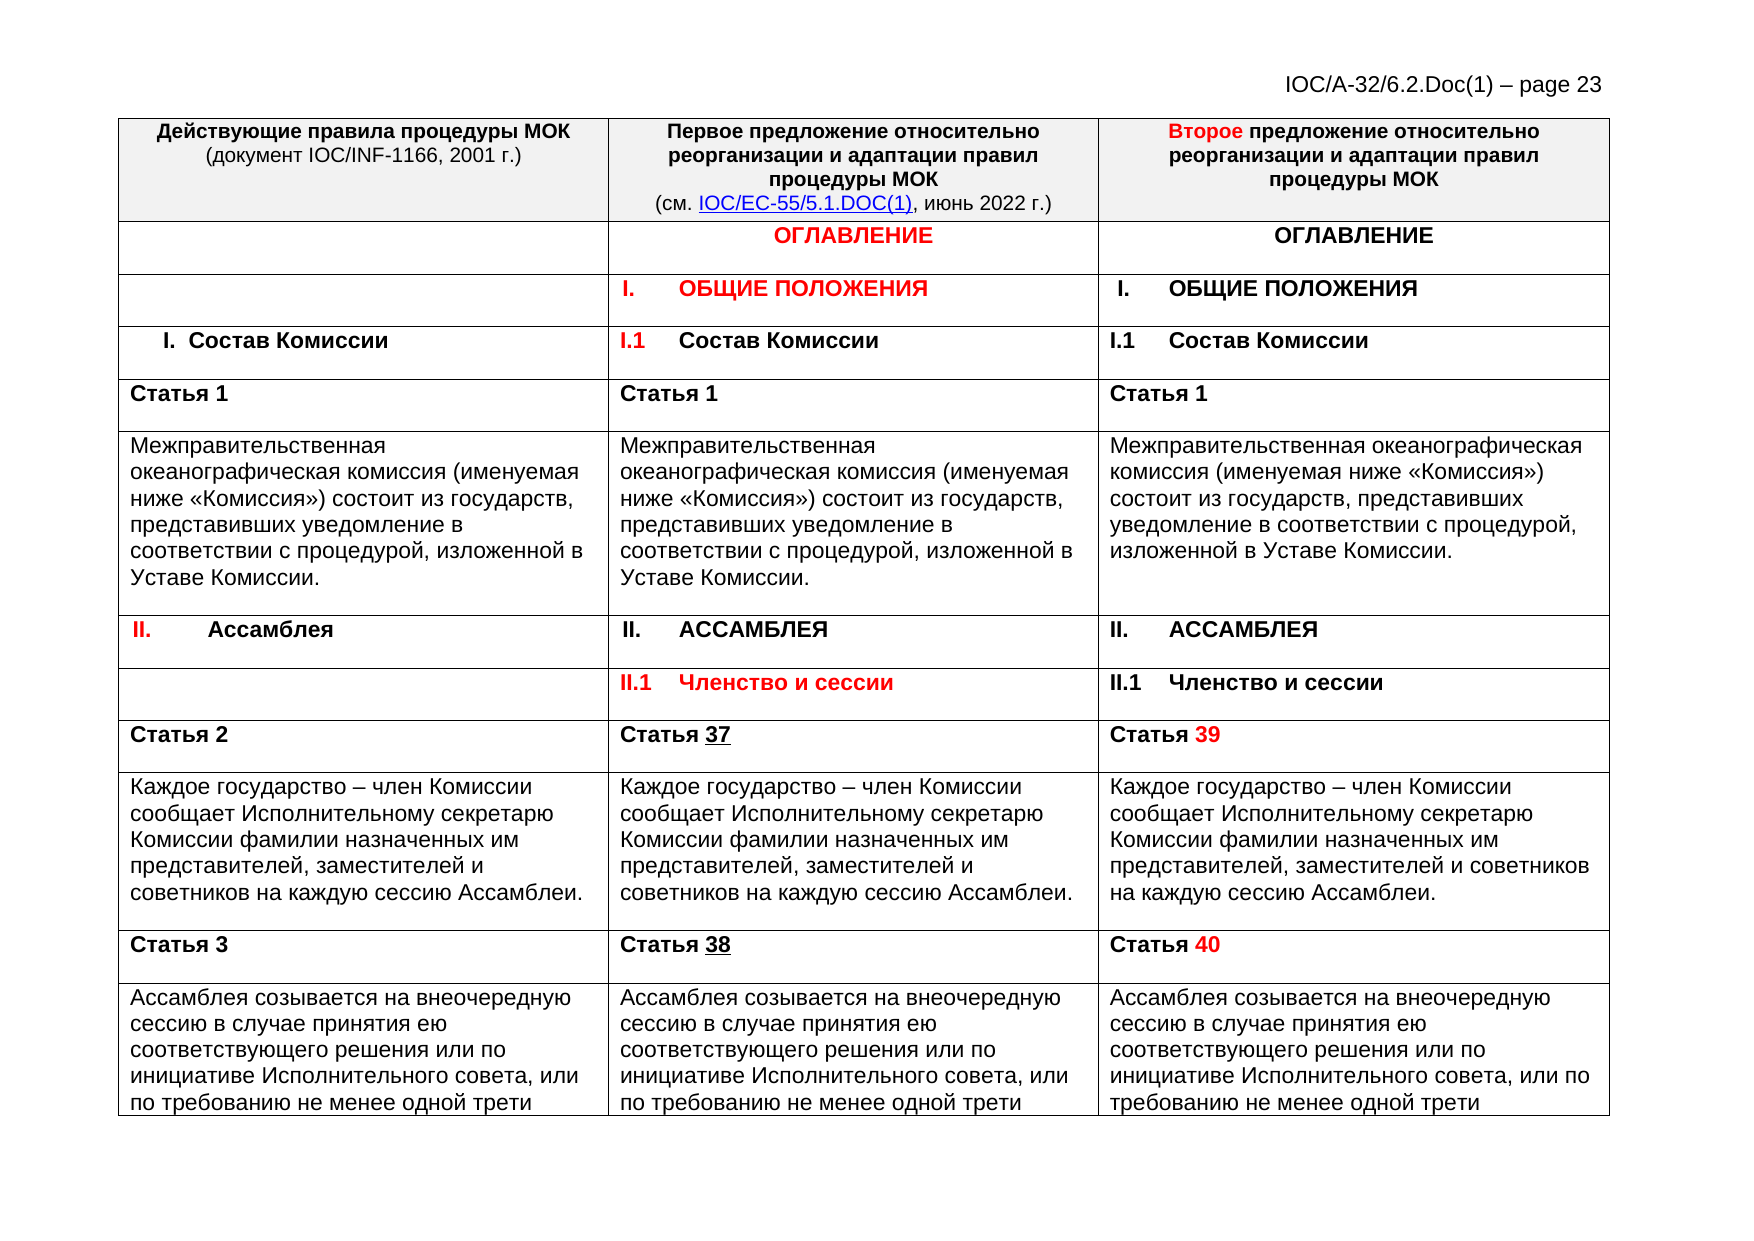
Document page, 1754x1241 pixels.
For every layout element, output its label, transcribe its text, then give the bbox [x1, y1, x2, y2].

table_header Действующие правила процедуры МОК (документ IOC/INF-1166, 2001 г.) [119, 119, 608, 221]
table_cell Статья 38 [609, 931, 1098, 982]
table_cell [119, 275, 608, 326]
table_cell ОБЩИЕ ПОЛОЖЕНИЯ [609, 275, 1098, 326]
table_cell Ассамблея [119, 616, 608, 667]
table_cell Статья 3 [119, 931, 608, 982]
table_cell Статья 37 [609, 721, 1098, 772]
table_cell Каждое государство – член Комиссии сообщает Исполнительному секретарю Комиссии фамилии назначенных им представителей, заместителей и советников на каждую сессию Ассамблеи. [1099, 773, 1609, 930]
table_cell Статья 2 [119, 721, 608, 772]
table_cell АССАМБЛЕЯ [609, 616, 1098, 667]
table_cell Межправительственная океанографическая комиссия (именуемая ниже «Комиссия») состоит из государств, представивших уведомление в соответствии с процедурой, изложенной в Уставе Комиссии. [119, 432, 608, 615]
table_cell II.1 Членство и сессии [1099, 669, 1609, 720]
table_cell II.1 Членство и сессии [609, 669, 1098, 720]
table_cell Статья 1 [119, 380, 608, 431]
table_cell Статья 39 [1099, 721, 1609, 772]
table_header Второе предложение относительно реорганизации и адаптации правил процедуры МОК [1099, 119, 1609, 221]
table_cell Статья 40 [1099, 931, 1609, 982]
table_cell Каждое государство – член Комиссии сообщает Исполнительному секретарю Комиссии фамилии назначенных им представителей, заместителей и советников на каждую сессию Ассамблеи. [119, 773, 608, 930]
table_cell Межправительственная океанографическая комиссия (именуемая ниже «Комиссия») состоит из государств, представивших уведомление в соответствии с процедурой, изложенной в Уставе Комиссии. [609, 432, 1098, 615]
table_cell I. Состав Комиссии [119, 327, 608, 378]
table_cell ОГЛАВЛЕНИЕ [609, 222, 1098, 274]
table_cell I.1 Состав Комиссии [609, 327, 1098, 378]
table_cell ОБЩИЕ ПОЛОЖЕНИЯ [1099, 275, 1609, 326]
table_cell II. АССАМБЛЕЯ [1099, 616, 1609, 667]
table_cell Статья 1 [609, 380, 1098, 431]
table_cell [119, 222, 608, 274]
table_cell ОГЛАВЛЕНИЕ [1099, 222, 1609, 274]
table_cell Статья 1 [1099, 380, 1609, 431]
table_cell I.1 Состав Комиссии [1099, 327, 1609, 378]
table_cell Межправительственная океанографическая комиссия (именуемая ниже «Комиссия») состоит из государств, представивших уведомление в соответствии с процедурой, изложенной в Уставе Комиссии. [1099, 432, 1609, 615]
table_header Первое предложение относительно реорганизации и адаптации правил процедуры МОК (см. IOC/EC-55/5.1.DOC(1), июнь 2022 г.) [609, 119, 1098, 221]
table_cell [119, 669, 608, 720]
table_cell Каждое государство – член Комиссии сообщает Исполнительному секретарю Комиссии фамилии назначенных им представителей, заместителей и советников на каждую сессию Ассамблеи. [609, 773, 1098, 930]
